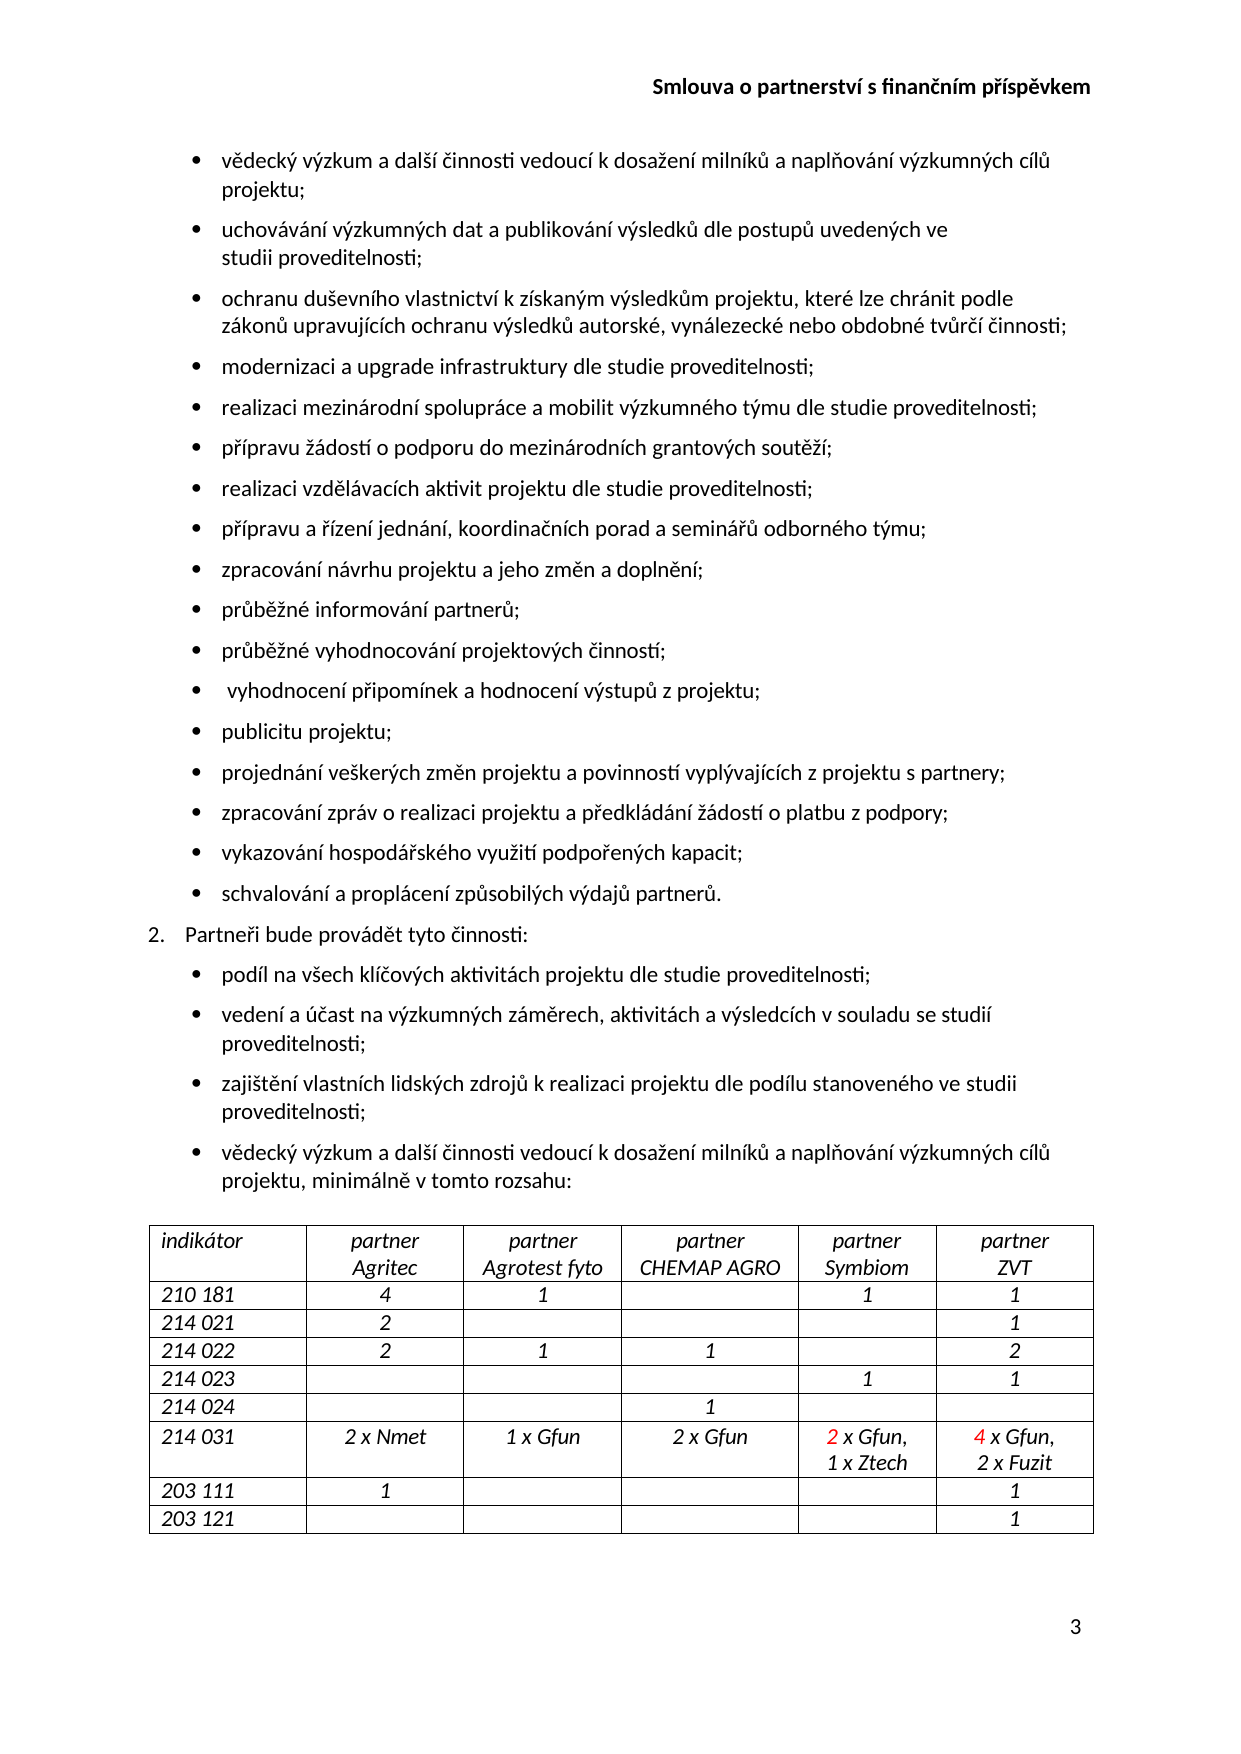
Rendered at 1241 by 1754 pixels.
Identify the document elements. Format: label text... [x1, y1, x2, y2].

table_cell [307, 1394, 463, 1421]
table_cell 1 [937, 1478, 1093, 1504]
list ochranu duševního vlastnictví k získaným výsledkům projektu, které lze chránit podle zákonů upravujících ochranu výsledků autorské, vynálezecké nebo obdobné tvůrčí činnosti; [192, 284, 1085, 340]
table_cell 1 [937, 1310, 1093, 1337]
table_cell [464, 1506, 621, 1532]
table_cell 210 181 [150, 1282, 306, 1309]
list přípravu žádostí o podporu do mezinárodních grantových soutěží; [192, 433, 1107, 461]
table_cell 1 [937, 1282, 1093, 1309]
list publicitu projektu; [192, 717, 1107, 745]
table_cell 4 x Gfun, 2 x Fuzit [937, 1422, 1093, 1477]
table_cell 1 [622, 1338, 798, 1365]
list zajištění vlastních lidských zdrojů k realizaci projektu dle podílu stanoveného ve studii proveditelnosti; [192, 1069, 1017, 1125]
table_cell [799, 1310, 936, 1337]
text proveditelnosti; [221, 1029, 1107, 1057]
table_cell 203 111 [150, 1478, 306, 1504]
table_cell 4 [307, 1282, 463, 1309]
list schvalování a proplácení způsobilých výdajů partnerů. [192, 879, 1107, 907]
table_cell 214 021 [150, 1310, 306, 1337]
table_cell 2 x Gfun [622, 1422, 798, 1477]
list modernizaci a upgrade infrastruktury dle studie proveditelnosti; [192, 352, 1107, 380]
table_cell 214 023 [150, 1366, 306, 1393]
table_cell [799, 1478, 936, 1504]
table_cell 1 [937, 1506, 1093, 1532]
table_cell 214 024 [150, 1394, 306, 1421]
list vědecký výzkum a další činnosti vedoucí k dosažení milníků a naplňování výzkumných cílů [192, 147, 1107, 175]
table_cell 1 [799, 1366, 936, 1393]
table_cell [799, 1338, 936, 1365]
table_header partner Agritec [307, 1226, 463, 1281]
table_cell [622, 1478, 798, 1504]
table_cell 214 031 [150, 1422, 306, 1477]
text projektu, minimálně v tomto rozsahu: [221, 1166, 1107, 1194]
table_header partner ZVT [937, 1226, 1093, 1281]
table_cell 1 [464, 1282, 621, 1309]
list přípravu a řízení jednání, koordinačních porad a seminářů odborného týmu; [192, 514, 1107, 542]
table_cell 2 [307, 1310, 463, 1337]
table_header partner Symbiom [799, 1226, 936, 1281]
table_cell [799, 1506, 936, 1532]
table_cell [307, 1506, 463, 1532]
table_cell 1 [622, 1394, 798, 1421]
table_cell 1 [307, 1478, 463, 1504]
table_cell [307, 1366, 463, 1393]
list podíl na všech klíčových aktivitách projektu dle studie proveditelnosti; [192, 960, 1107, 988]
table_cell [622, 1506, 798, 1532]
table_cell 2 x Nmet [307, 1422, 463, 1477]
list průběžné informování partnerů; [192, 596, 1107, 624]
table_header partner CHEMAP AGRO [622, 1226, 798, 1281]
table_cell [464, 1478, 621, 1504]
list realizaci vzdělávacích aktivit projektu dle studie proveditelnosti; [192, 474, 1107, 502]
list vědecký výzkum a další činnosti vedoucí k dosažení milníků a naplňování výzkumných cílů [192, 1138, 1107, 1166]
table_cell 2 [307, 1338, 463, 1365]
table_cell 203 121 [150, 1506, 306, 1532]
table_cell [937, 1394, 1093, 1421]
table_cell 2 [937, 1338, 1093, 1365]
table_cell [464, 1394, 621, 1421]
list vedení a účast na výzkumných záměrech, aktivitách a výsledcích v souladu se studií [192, 1001, 1107, 1029]
list uchovávání výzkumných dat a publikování výsledků dle postupů uvedených ve studii proveditelnosti; [192, 215, 1004, 271]
list průběžné vyhodnocování projektových činností; [192, 636, 1107, 664]
table_cell [799, 1394, 936, 1421]
table_cell [622, 1310, 798, 1337]
list zpracování zpráv o realizaci projektu a předkládání žádostí o platbu z podpory; [192, 798, 1107, 826]
table_cell 1 [799, 1282, 936, 1309]
table_cell 1 x Gfun [464, 1422, 621, 1477]
table_header indikátor [150, 1226, 306, 1281]
table_cell 1 [464, 1338, 621, 1365]
list zpracování návrhu projektu a jeho změn a doplnění; [192, 555, 1107, 583]
list realizaci mezinárodní spolupráce a mobilit výzkumného týmu dle studie proveditelnosti; [192, 393, 1107, 421]
table_cell 2 x Gfun, 1 x Ztech [799, 1422, 936, 1477]
table_cell 1 [937, 1366, 1093, 1393]
table_cell [622, 1366, 798, 1393]
list Partneři bude provádět tyto činnosti: [148, 920, 1107, 948]
table_header partner Agrotest fyto [464, 1226, 621, 1281]
list projednání veškerých změn projektu a povinností vyplývajících z projektu s partnery; [192, 758, 1107, 786]
list vyhodnocení připomínek a hodnocení výstupů z projektu; [192, 676, 1107, 704]
table_cell [622, 1282, 798, 1309]
table_cell 214 022 [150, 1338, 306, 1365]
table_cell [464, 1310, 621, 1337]
table_cell [464, 1366, 621, 1393]
list vykazování hospodářského využití podpořených kapacit; [192, 838, 1107, 867]
text projektu; [221, 175, 1107, 203]
